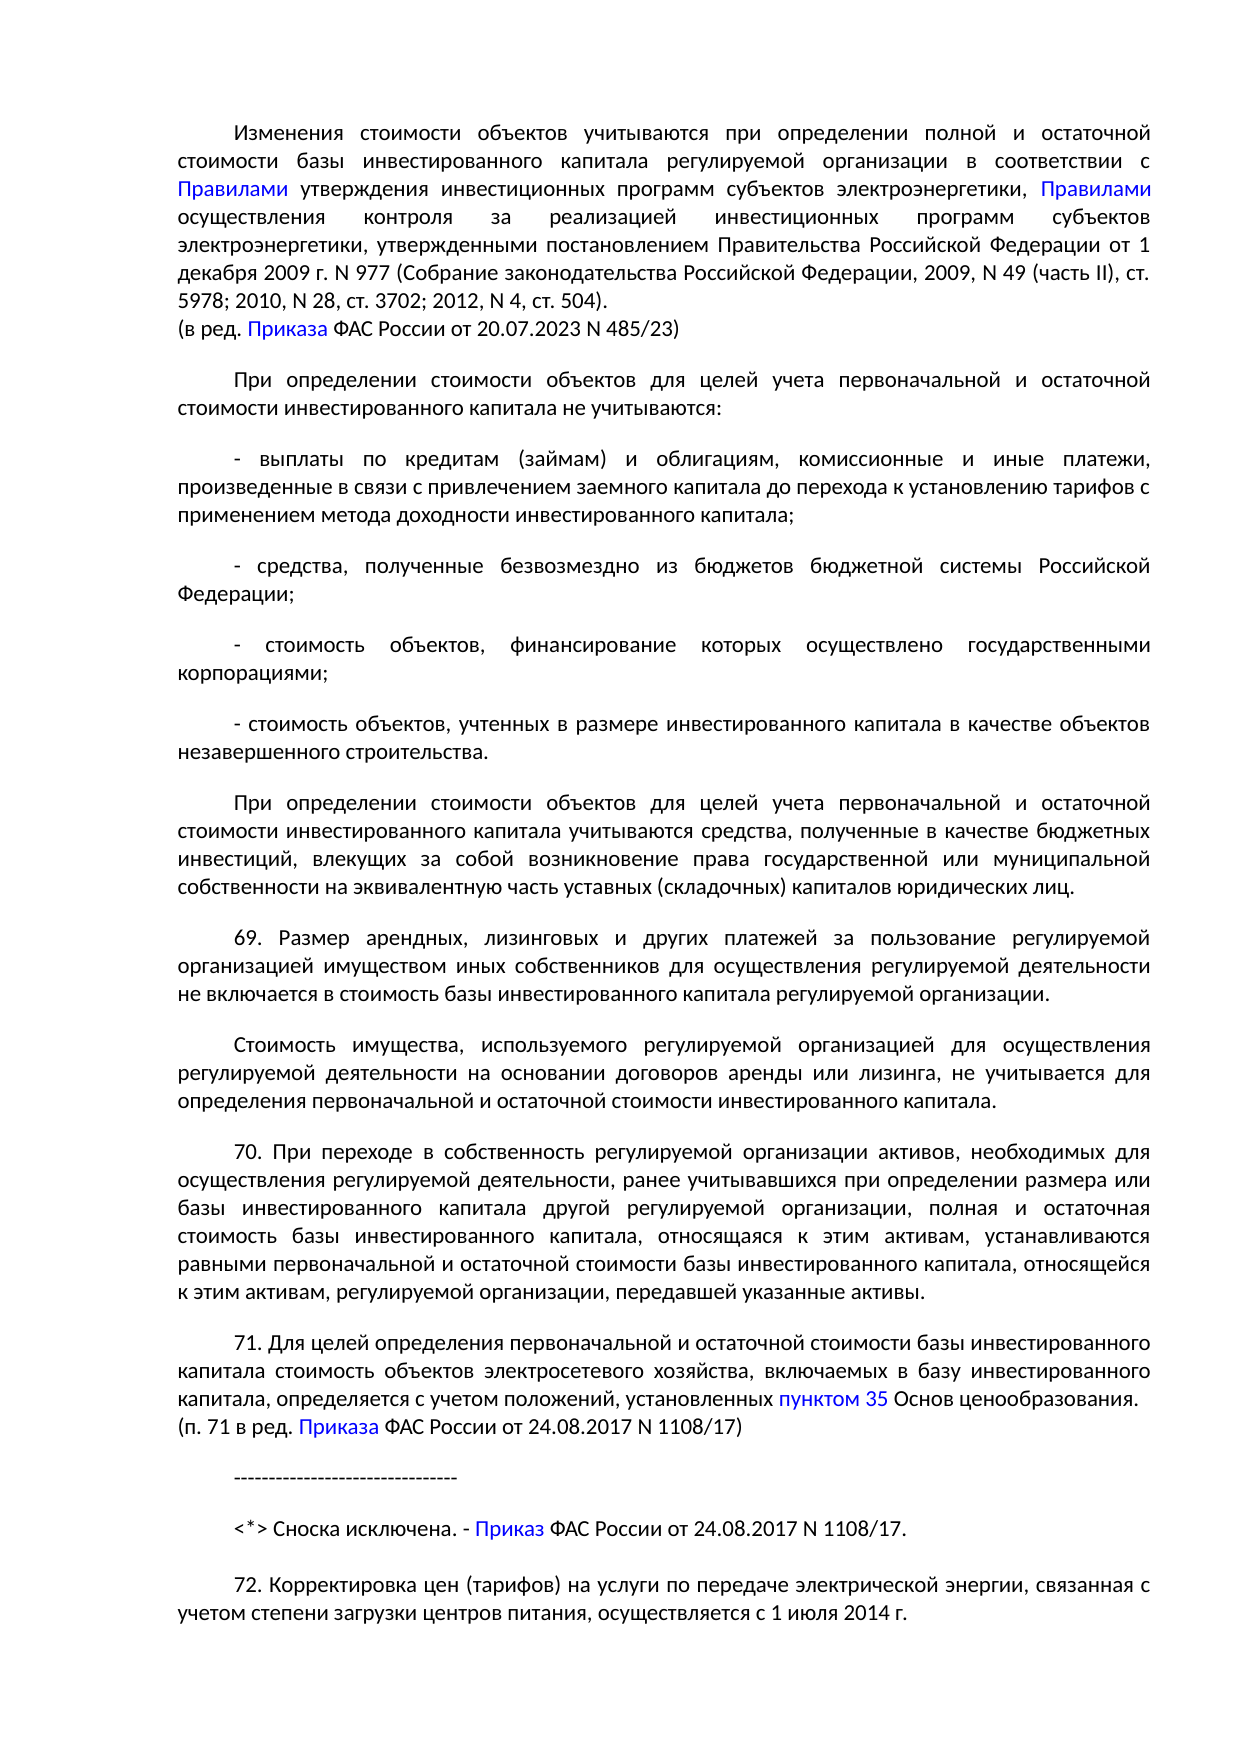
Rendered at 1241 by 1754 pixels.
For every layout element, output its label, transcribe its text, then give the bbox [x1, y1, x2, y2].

text Стоимость имущества, используемого регулируемой организацией для осуществления регулируемой деятельности на основании договоров аренды или лизинга, не учитывается для определения первоначальной и остаточной стоимости инвестированного капитала. [177, 1030, 1152, 1114]
text - стоимость объектов, финансирование которых осуществлено государственными корпорациями; [177, 630, 1152, 686]
text 69. Размер арендных, лизинговых и других платежей за пользование регулируемой организацией имуществом иных собственников для осуществления регулируемой деятельности не включается в стоимость базы инвестированного капитала регулируемой организации. [177, 923, 1152, 1007]
text 70. При переходе в собственность регулируемой организации активов, необходимых для осуществления регулируемой деятельности, ранее учитывавшихся при определении размера или базы инвестированного капитала другой регулируемой организации, полная и остаточная стоимость базы инвестированного капитала, относящаяся к этим активам, устанавливаются равными первоначальной и остаточной стоимости базы инвестированного капитала, относящейся к этим активам, регулируемой организации, передавшей указанные активы. [177, 1137, 1152, 1305]
text - стоимость объектов, учтенных в размере инвестированного капитала в качестве объектов незавершенного строительства. [177, 709, 1152, 765]
text При определении стоимости объектов для целей учета первоначальной и остаточной стоимости инвестированного капитала не учитываются: [177, 365, 1152, 421]
text (в ред. Приказа ФАС России от 20.07.2023 N 485/23) [177, 314, 1152, 342]
text Изменения стоимости объектов учитываются при определении полной и остаточной стоимости базы инвестированного капитала регулируемой организации в соответствии с Правилами утверждения инвестиционных программ субъектов электроэнергетики, Правилами осуществления контроля за реализацией инвестиционных программ субъектов электроэнергетики, утвержденными постановлением Правительства Российской Федерации от 1 декабря 2009 г. N 977 (Собрание законодательства Российской Федерации, 2009, N 49 (часть II), ст. 5978; 2010, N 28, ст. 3702; 2012, N 4, ст. 504). [177, 118, 1152, 314]
text <*> Сноска исключена. - Приказ ФАС России от 24.08.2017 N 1108/17. [177, 1514, 1152, 1542]
text (п. 71 в ред. Приказа ФАС России от 24.08.2017 N 1108/17) [177, 1412, 1152, 1440]
text - выплаты по кредитам (займам) и облигациям, комиссионные и иные платежи, произведенные в связи с привлечением заемного капитала до перехода к установлению тарифов с применением метода доходности инвестированного капитала; [177, 444, 1152, 528]
text -------------------------------- [177, 1463, 1152, 1491]
text 72. Корректировка цен (тарифов) на услуги по передаче электрической энергии, связанная с учетом степени загрузки центров питания, осуществляется с 1 июля 2014 г. [177, 1570, 1152, 1626]
text При определении стоимости объектов для целей учета первоначальной и остаточной стоимости инвестированного капитала учитываются средства, полученные в качестве бюджетных инвестиций, влекущих за собой возникновение права государственной или муниципальной собственности на эквивалентную часть уставных (складочных) капиталов юридических лиц. [177, 788, 1152, 900]
text - средства, полученные безвозмездно из бюджетов бюджетной системы Российской Федерации; [177, 551, 1152, 607]
text 71. Для целей определения первоначальной и остаточной стоимости базы инвестированного капитала стоимость объектов электросетевого хозяйства, включаемых в базу инвестированного капитала, определяется с учетом положений, установленных пунктом 35 Основ ценообразования. [177, 1328, 1152, 1412]
